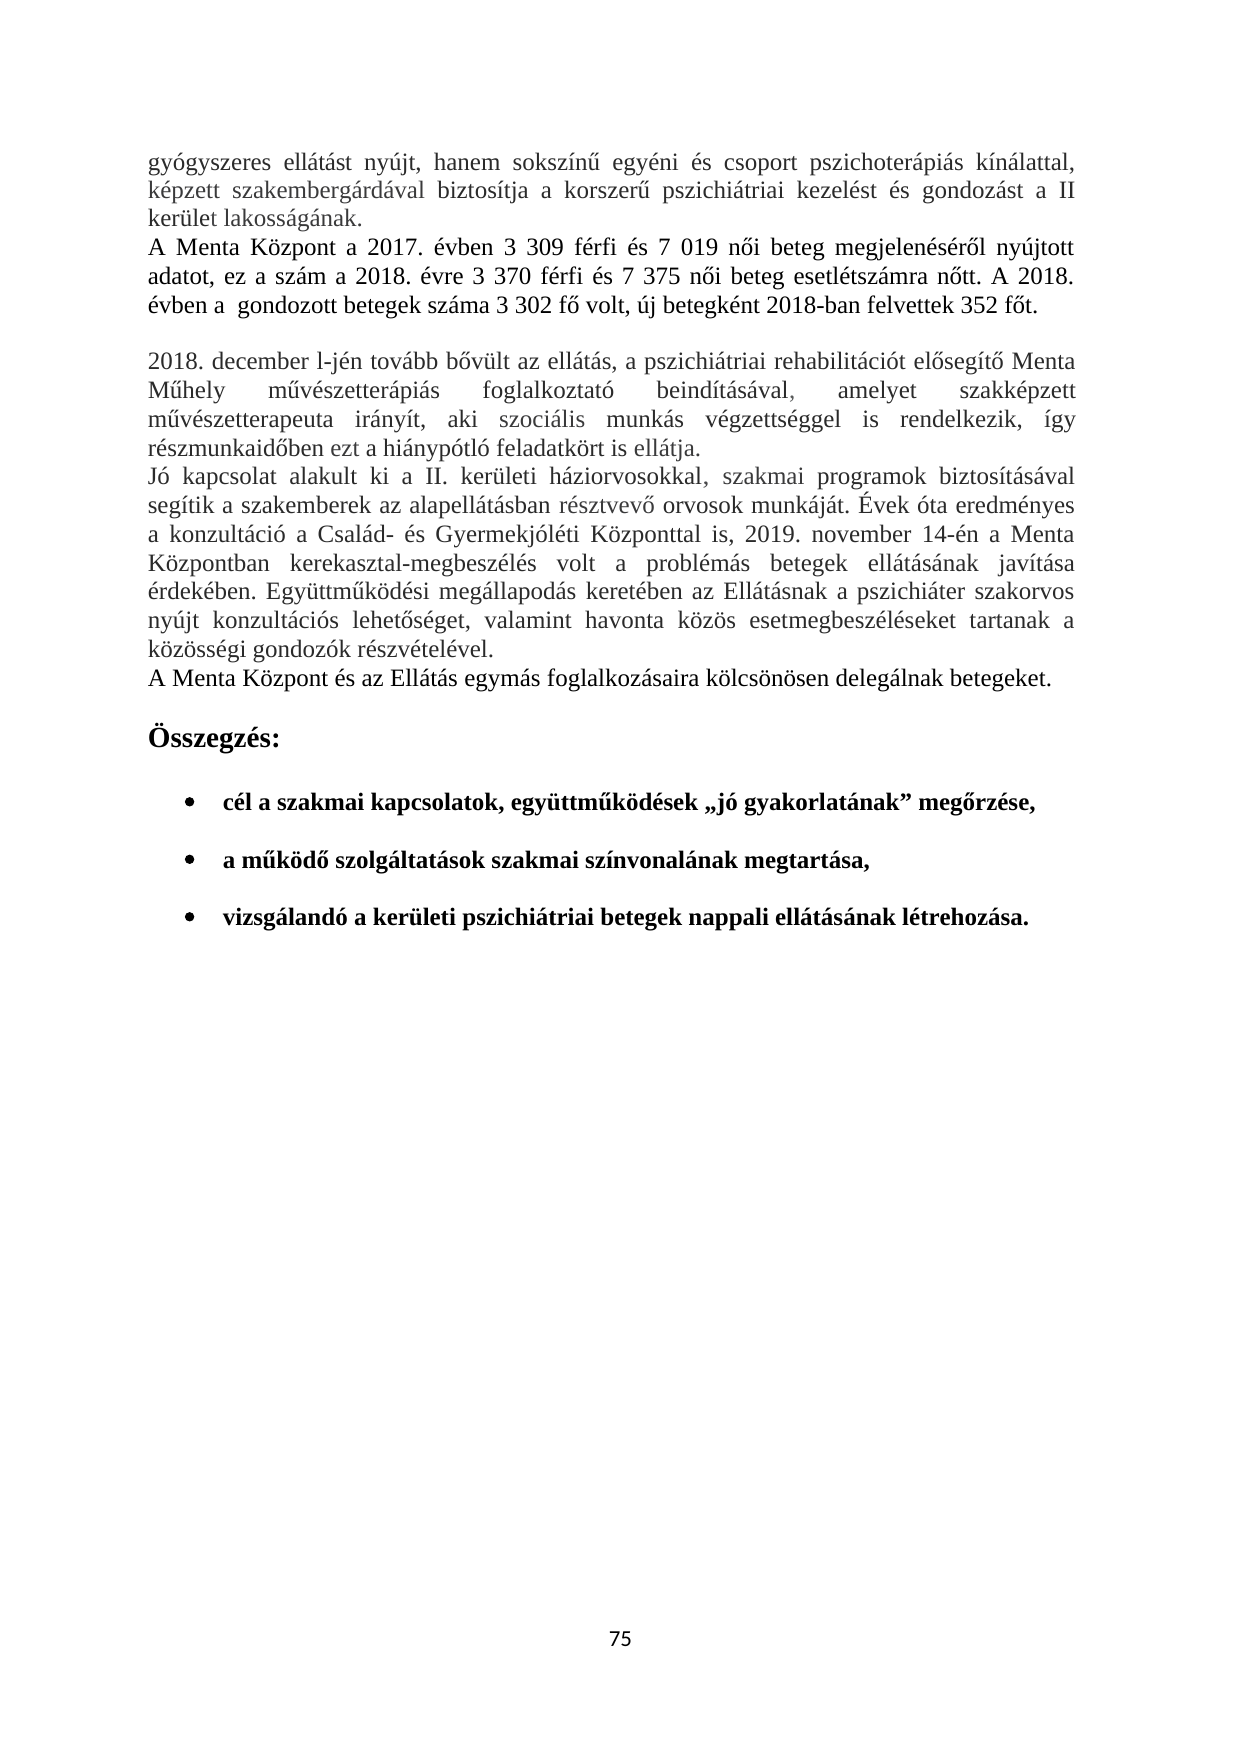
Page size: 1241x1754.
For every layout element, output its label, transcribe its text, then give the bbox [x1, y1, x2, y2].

list a működő szolgáltatások szakmai színvonalának megtartása, [185, 845, 1093, 873]
text Összegzés: [148, 720, 1093, 754]
text A Menta Központ és az Ellátás egymás foglalkozásaira kölcsönösen delegálnak betegeket. [148, 663, 1093, 691]
text A Menta Központ a 2017. évben 3 309 férfi és 7 019 női beteg megjelenéséről nyújtott adatot, ez a szám a 2018. évre 3 370 férfi és 7 375 női beteg esetlétszámra nőtt. A 2018. évben a gondozott betegek száma 3 302 fő volt, új betegként 2018-ban felvettek 352 főt. [148, 232, 1076, 318]
list cél a szakmai kapcsolatok, együttműködések „jó gyakorlatának” megőrzése, [185, 787, 1093, 816]
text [148, 148, 1076, 232]
text 2018. december l-jén tovább bővült az ellátás, a pszichiátriai rehabilitációt elősegítő Menta Műhely művészetterápiás foglalkoztató beindításával, amelyet szakképzett művészetterapeuta irányít, aki szociális munkás végzettséggel is rendelkezik, így részmunkaidőben ezt a hiánypótló feladatkört is ellátja. [148, 346, 1076, 461]
list vizsgálandó a kerületi pszichiátriai betegek nappali ellátásának létrehozása. [185, 902, 1093, 931]
text Jó kapcsolat alakult ki a II. kerületi háziorvosokkal, szakmai programok biztosításával segítik a szakemberek az alapellátásban résztvevő orvosok munkáját. Évek óta eredményes a konzultáció a Család- és Gyermekjóléti Központtal is, 2019. november 14-én a Menta Központban kerekasztal-megbeszélés volt a problémás betegek ellátásának javítása érdekében. Együttműködési megállapodás keretében az Ellátásnak a pszichiáter szakorvos nyújt konzultációs lehetőséget, valamint havonta közös esetmegbeszéléseket tartanak a közösségi gondozók részvételével. [148, 461, 1075, 663]
